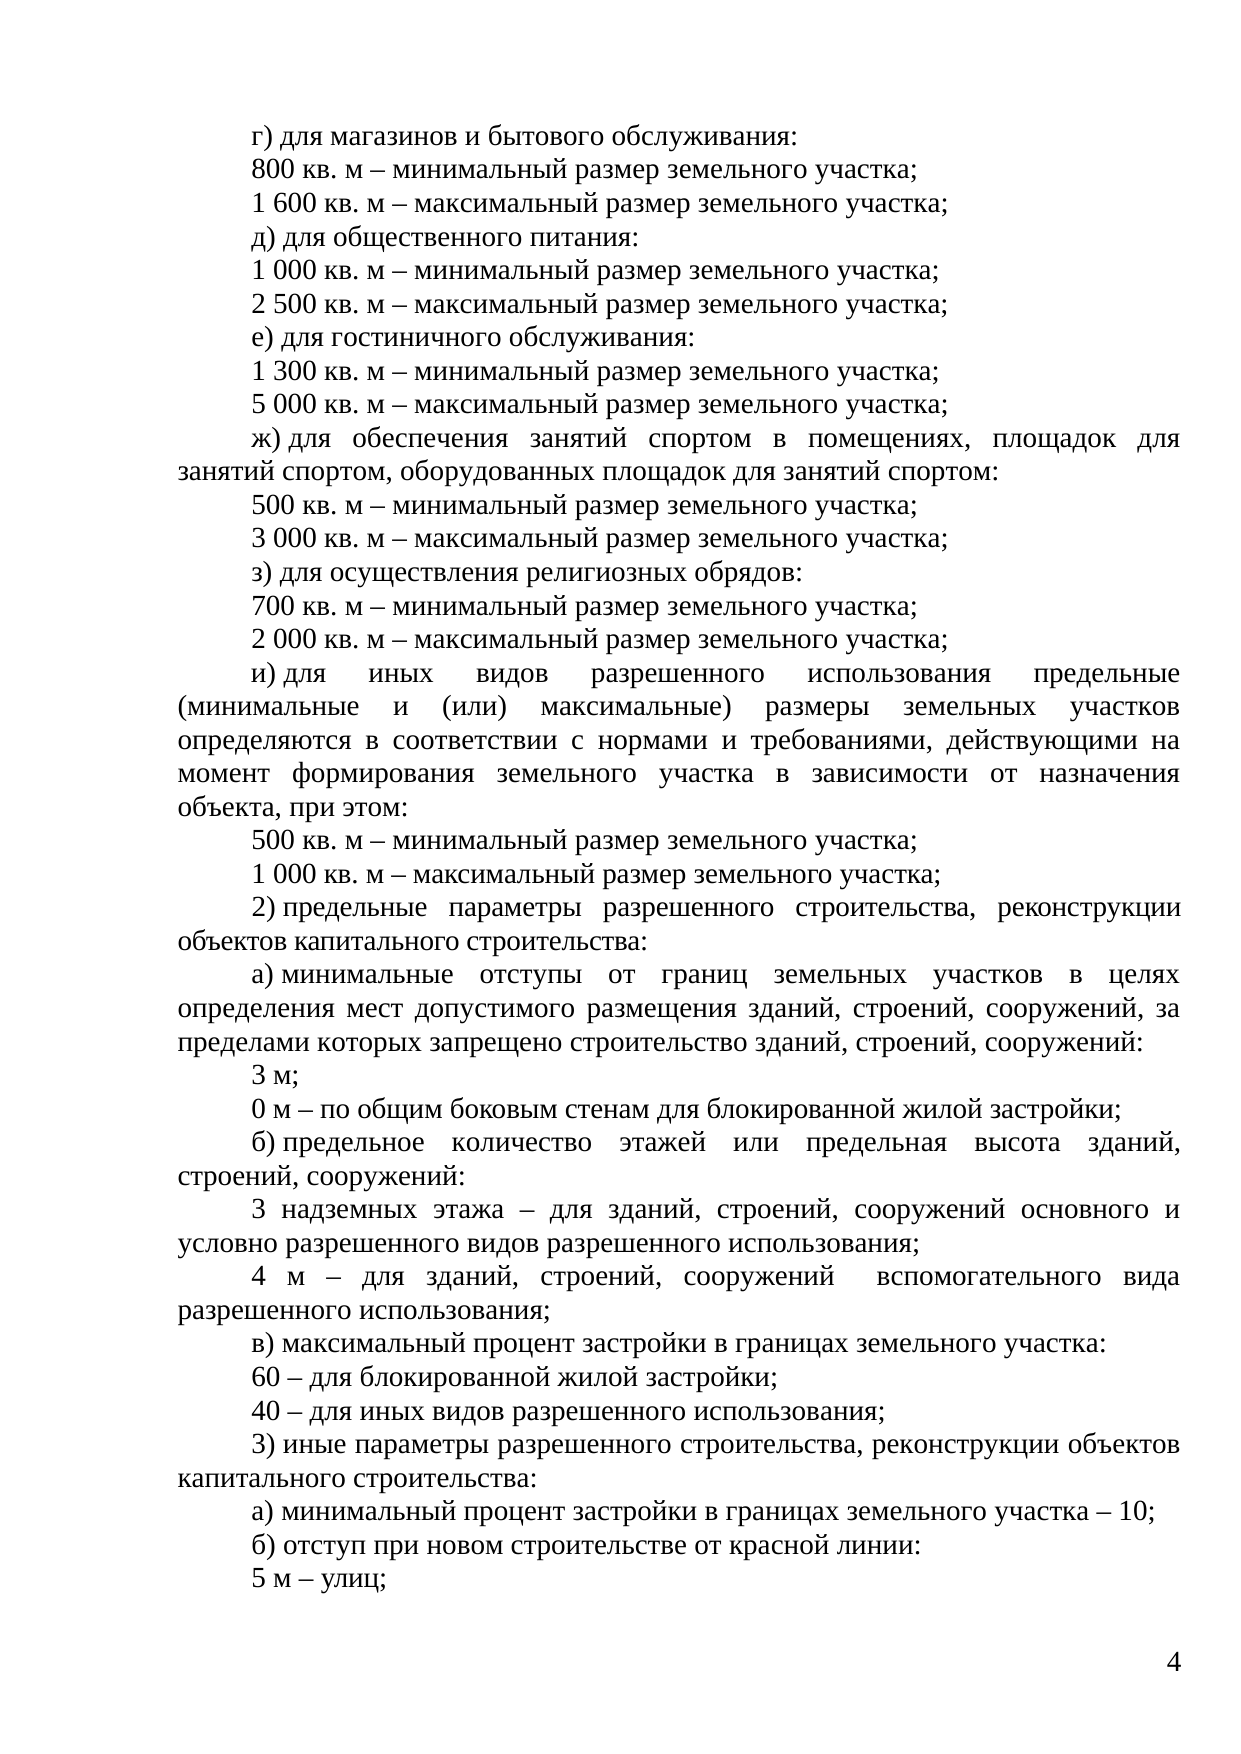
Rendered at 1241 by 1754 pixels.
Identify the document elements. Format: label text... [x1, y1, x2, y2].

text 5 000 кв. м – максимальный размер земельного участка; [177, 386, 1181, 420]
text а) минимальный процент застройки в границах земельного участка – 10; [177, 1493, 1181, 1527]
text 2 500 кв. м – максимальный размер земельного участка; [177, 286, 1181, 319]
text 1 000 кв. м – минимальный размер земельного участка; [177, 252, 1181, 286]
text з) для осуществления религиозных обрядов: [177, 554, 1181, 588]
text ж) для обеспечения занятий спортом в помещениях, площадок для занятий спортом, оборудованных площадок для занятий спортом: [177, 420, 1181, 487]
text 2) предельные параметры разрешенного строительства, реконструкции объектов капитального строительства: [177, 889, 1181, 957]
text е) для гостиничного обслуживания: [177, 319, 1181, 353]
text в) максимальный процент застройки в границах земельного участка: [177, 1326, 1181, 1359]
text 3 000 кв. м – максимальный размер земельного участка; [177, 521, 1181, 554]
text 1 300 кв. м – минимальный размер земельного участка; [177, 353, 1181, 386]
text г) для магазинов и бытового обслуживания: [177, 118, 1181, 152]
text 0 м – по общим боковым стенам для блокированной жилой застройки; [177, 1091, 1181, 1124]
text 40 – для иных видов разрешенного использования; [177, 1393, 1181, 1426]
text 60 – для блокированной жилой застройки; [177, 1359, 1181, 1393]
text 700 кв. м – минимальный размер земельного участка; [177, 588, 1181, 621]
text 3 надземных этажа – для зданий, строений, сооружений основного и условно разрешенного видов разрешенного использования; [177, 1191, 1181, 1258]
text 4 м – для зданий, строений, сооружений вспомогательного вида разрешенного использования; [177, 1258, 1181, 1326]
text 3 м; [177, 1057, 1181, 1091]
text 500 кв. м – минимальный размер земельного участка; [177, 487, 1181, 521]
text 3) иные параметры разрешенного строительства, реконструкции объектов капитального строительства: [177, 1426, 1181, 1493]
text б) предельное количество этажей или предельная высота зданий, строений, сооружений: [177, 1124, 1181, 1191]
text а) минимальные отступы от границ земельных участков в целях определения мест допустимого размещения зданий, строений, сооружений, за пределами которых запрещено строительство зданий, строений, сооружений: [177, 957, 1181, 1057]
text 500 кв. м – минимальный размер земельного участка; [177, 822, 1181, 856]
text б) отступ при новом строительстве от красной линии: [177, 1527, 1181, 1560]
text д) для общественного питания: [177, 219, 1181, 252]
text 2 000 кв. м – максимальный размер земельного участка; [177, 621, 1181, 655]
text 800 кв. м – минимальный размер земельного участка; [177, 152, 1181, 185]
text 1 600 кв. м – максимальный размер земельного участка; [177, 185, 1181, 219]
text 1 000 кв. м – максимальный размер земельного участка; [177, 856, 1181, 889]
text 5 м – улиц; [177, 1560, 1181, 1594]
text и) для иных видов разрешенного использования предельные (минимальные и (или) максимальные) размеры земельных участков определяются в соответствии с нормами и требованиями, действующими на момент формирования земельного участка в зависимости от назначения объекта, при этом: [177, 655, 1181, 822]
